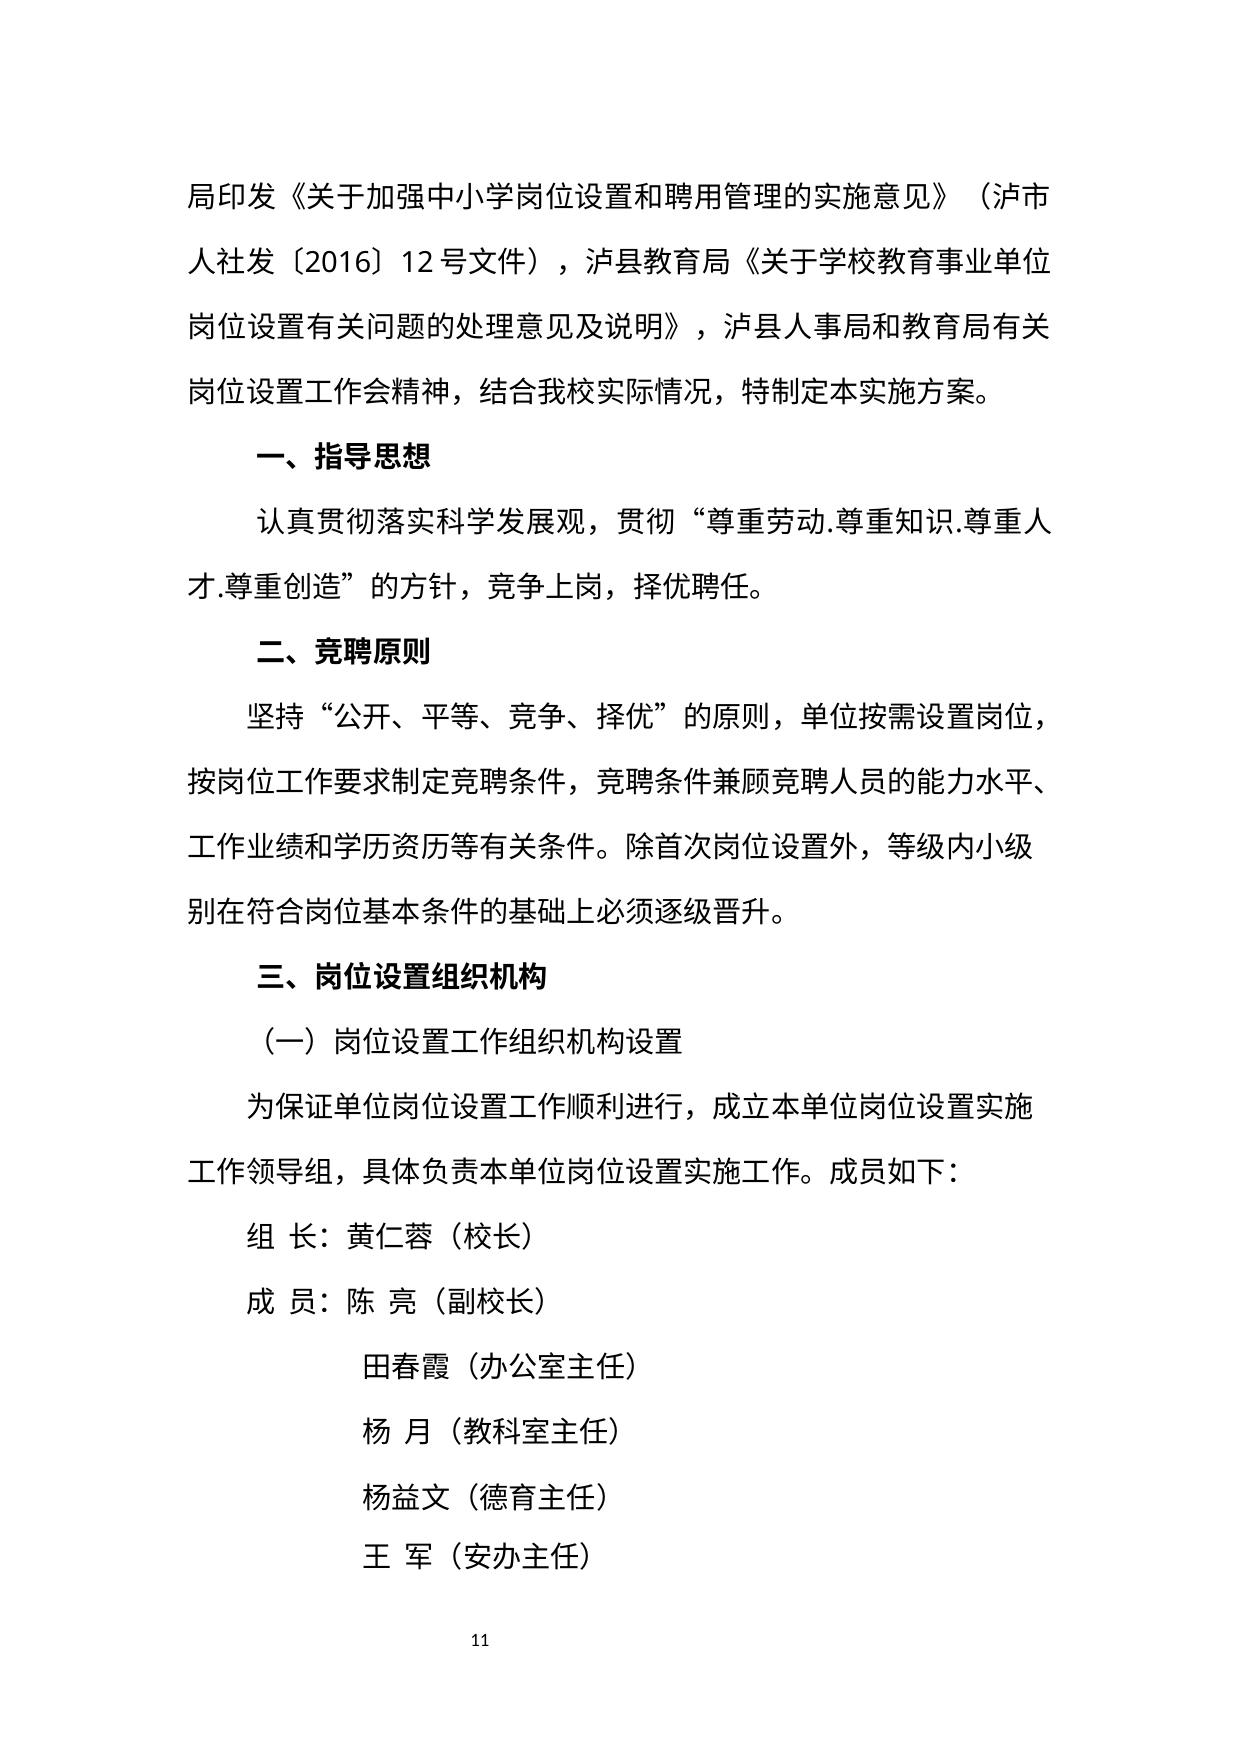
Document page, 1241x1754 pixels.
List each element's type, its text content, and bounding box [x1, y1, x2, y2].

text 坚持“公开、平等、竞争、择优”的原则，单位按需设置岗位，按岗位工作要求制定竞聘条件，竞聘条件兼顾竞聘人员的能力水平、工作业绩和学历资历等有关条件。除首次岗位设置外，等级内小级别在符合岗位基本条件的基础上必须逐级晋升。 [187, 682, 1053, 942]
text 一、指导思想 [187, 422, 1053, 487]
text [187, 162, 1053, 422]
text 杨益文（德育主任） [187, 1462, 1053, 1520]
text 三、岗位设置组织机构 [187, 942, 1053, 1007]
text 为保证单位岗位设置工作顺利进行，成立本单位岗位设置实施工作领导组，具体负责本单位岗位设置实施工作。成员如下： [187, 1072, 1053, 1202]
text 田春霞（办公室主任） [187, 1332, 1053, 1397]
text （一）岗位设置工作组织机构设置 [187, 1007, 1053, 1072]
text 王 军（安办主任） [187, 1520, 1053, 1579]
text 组 长：黄仁蓉（校长） [187, 1202, 1053, 1267]
text 杨 月（教科室主任） [187, 1397, 1053, 1462]
text 成 员：陈 亮（副校长） [187, 1267, 1053, 1332]
text 认真贯彻落实科学发展观，贯彻“尊重劳动.尊重知识.尊重人才.尊重创造”的方针，竞争上岗，择优聘任。 [187, 487, 1053, 617]
text 二、竞聘原则 [187, 617, 1053, 682]
